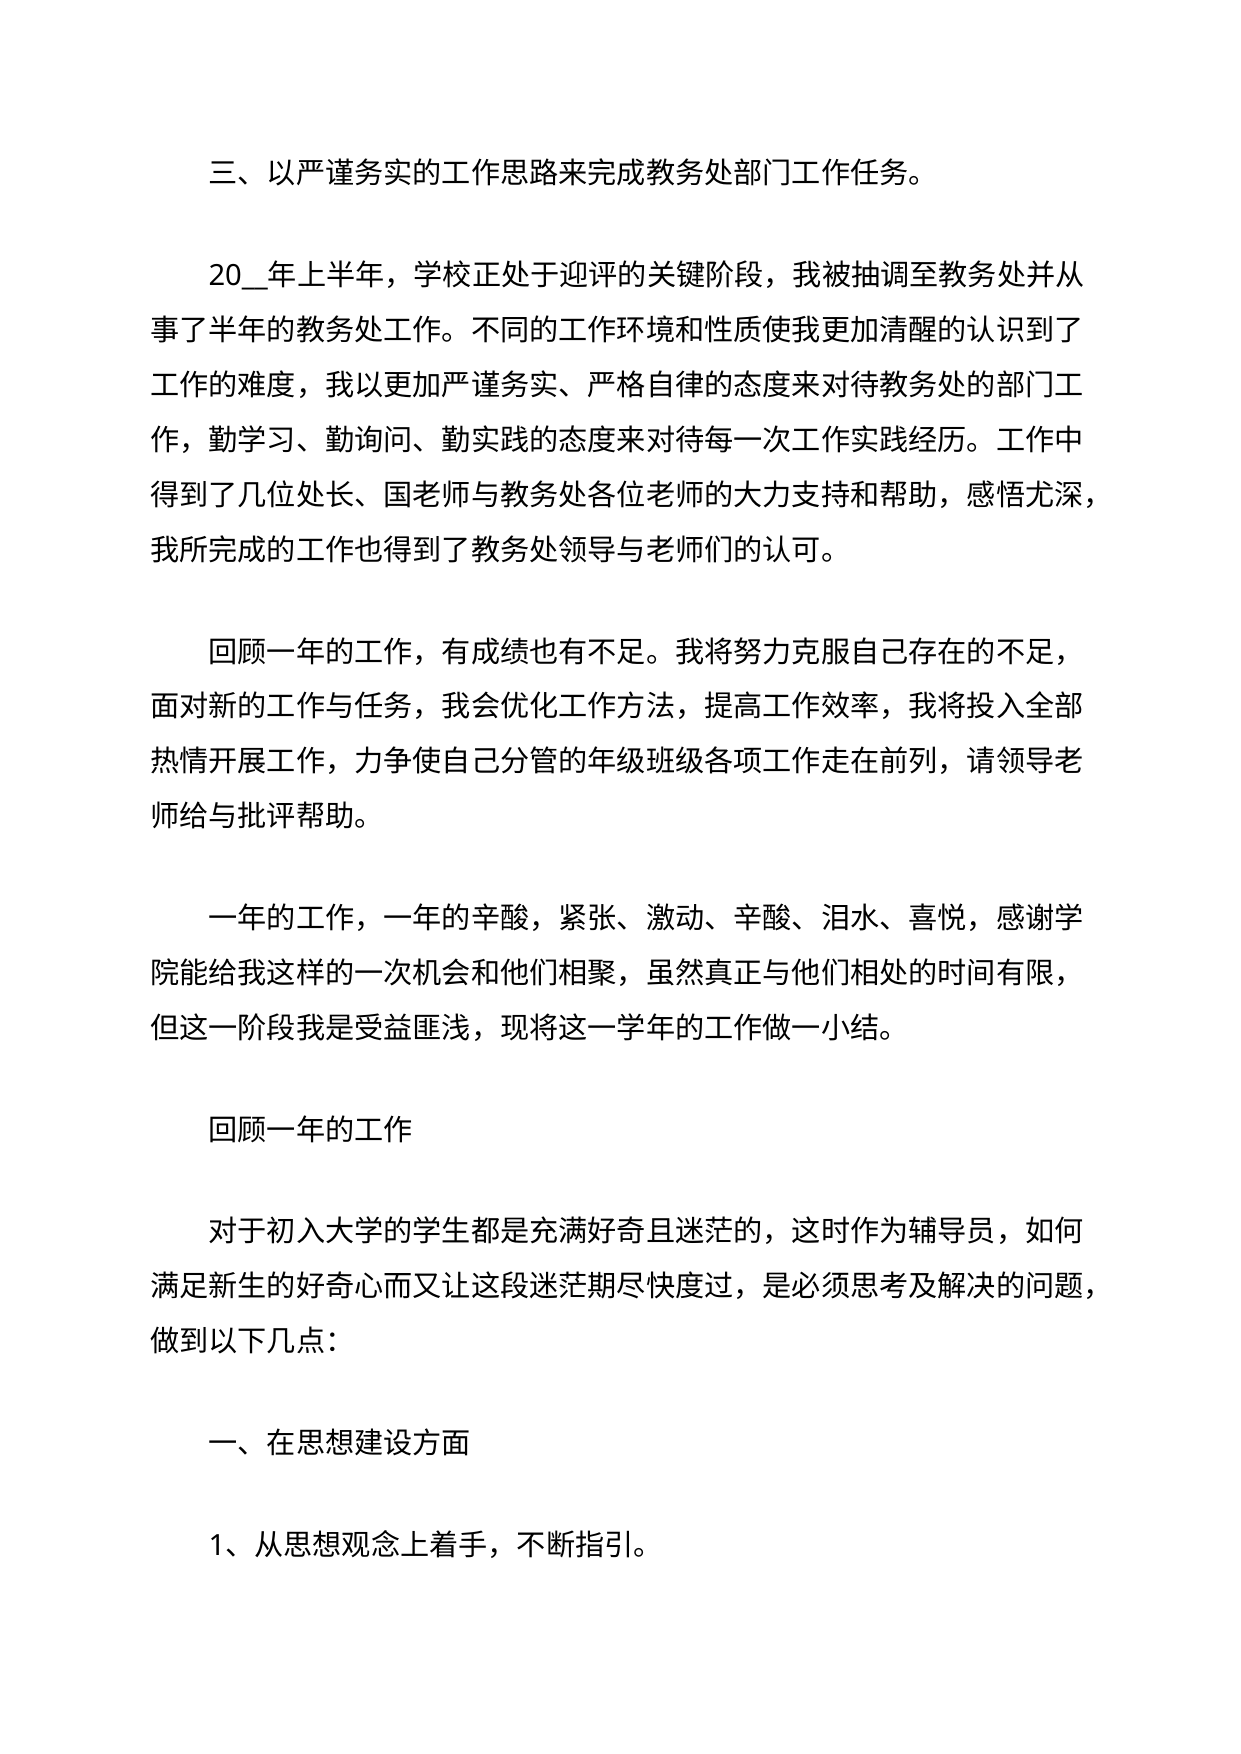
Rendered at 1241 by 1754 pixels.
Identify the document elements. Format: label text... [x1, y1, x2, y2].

text 1、从思想观念上着手，不断指引。 [150, 1521, 1090, 1564]
text 回顾一年的工作，有成绩也有不足。我将努力克服自己存在的不足，面对新的工作与任务，我会优化工作方法，提高工作效率，我将投入全部热情开展工作，力争使自己分管的年级班级各项工作走在前列，请领导老师给与批评帮助。 [150, 628, 1090, 835]
text 一、在思想建设方面 [150, 1419, 1090, 1462]
text 对于初入大学的学生都是充满好奇且迷茫的，这时作为辅导员，如何满足新生的好奇心而又让这段迷茫期尽快度过，是必须思考及解决的问题，做到以下几点： [150, 1208, 1090, 1360]
text 回顾一年的工作 [150, 1106, 1090, 1148]
text 三、以严谨务实的工作思路来完成教务处部门工作任务。 [150, 150, 1090, 192]
text 一年的工作，一年的辛酸，紧张、激动、辛酸、泪水、喜悦，感谢学院能给我这样的一次机会和他们相聚，虽然真正与他们相处的时间有限，但这一阶段我是受益匪浅，现将这一学年的工作做一小结。 [150, 894, 1090, 1047]
text 20__年上半年，学校正处于迎评的关键阶段，我被抽调至教务处并从事了半年的教务处工作。不同的工作环境和性质使我更加清醒的认识到了工作的难度，我以更加严谨务实、严格自律的态度来对待教务处的部门工作，勤学习、勤询问、勤实践的态度来对待每一次工作实践经历。工作中得到了几位处长、国老师与教务处各位老师的大力支持和帮助，感悟尤深，我所完成的工作也得到了教务处领导与老师们的认可。 [150, 252, 1090, 569]
